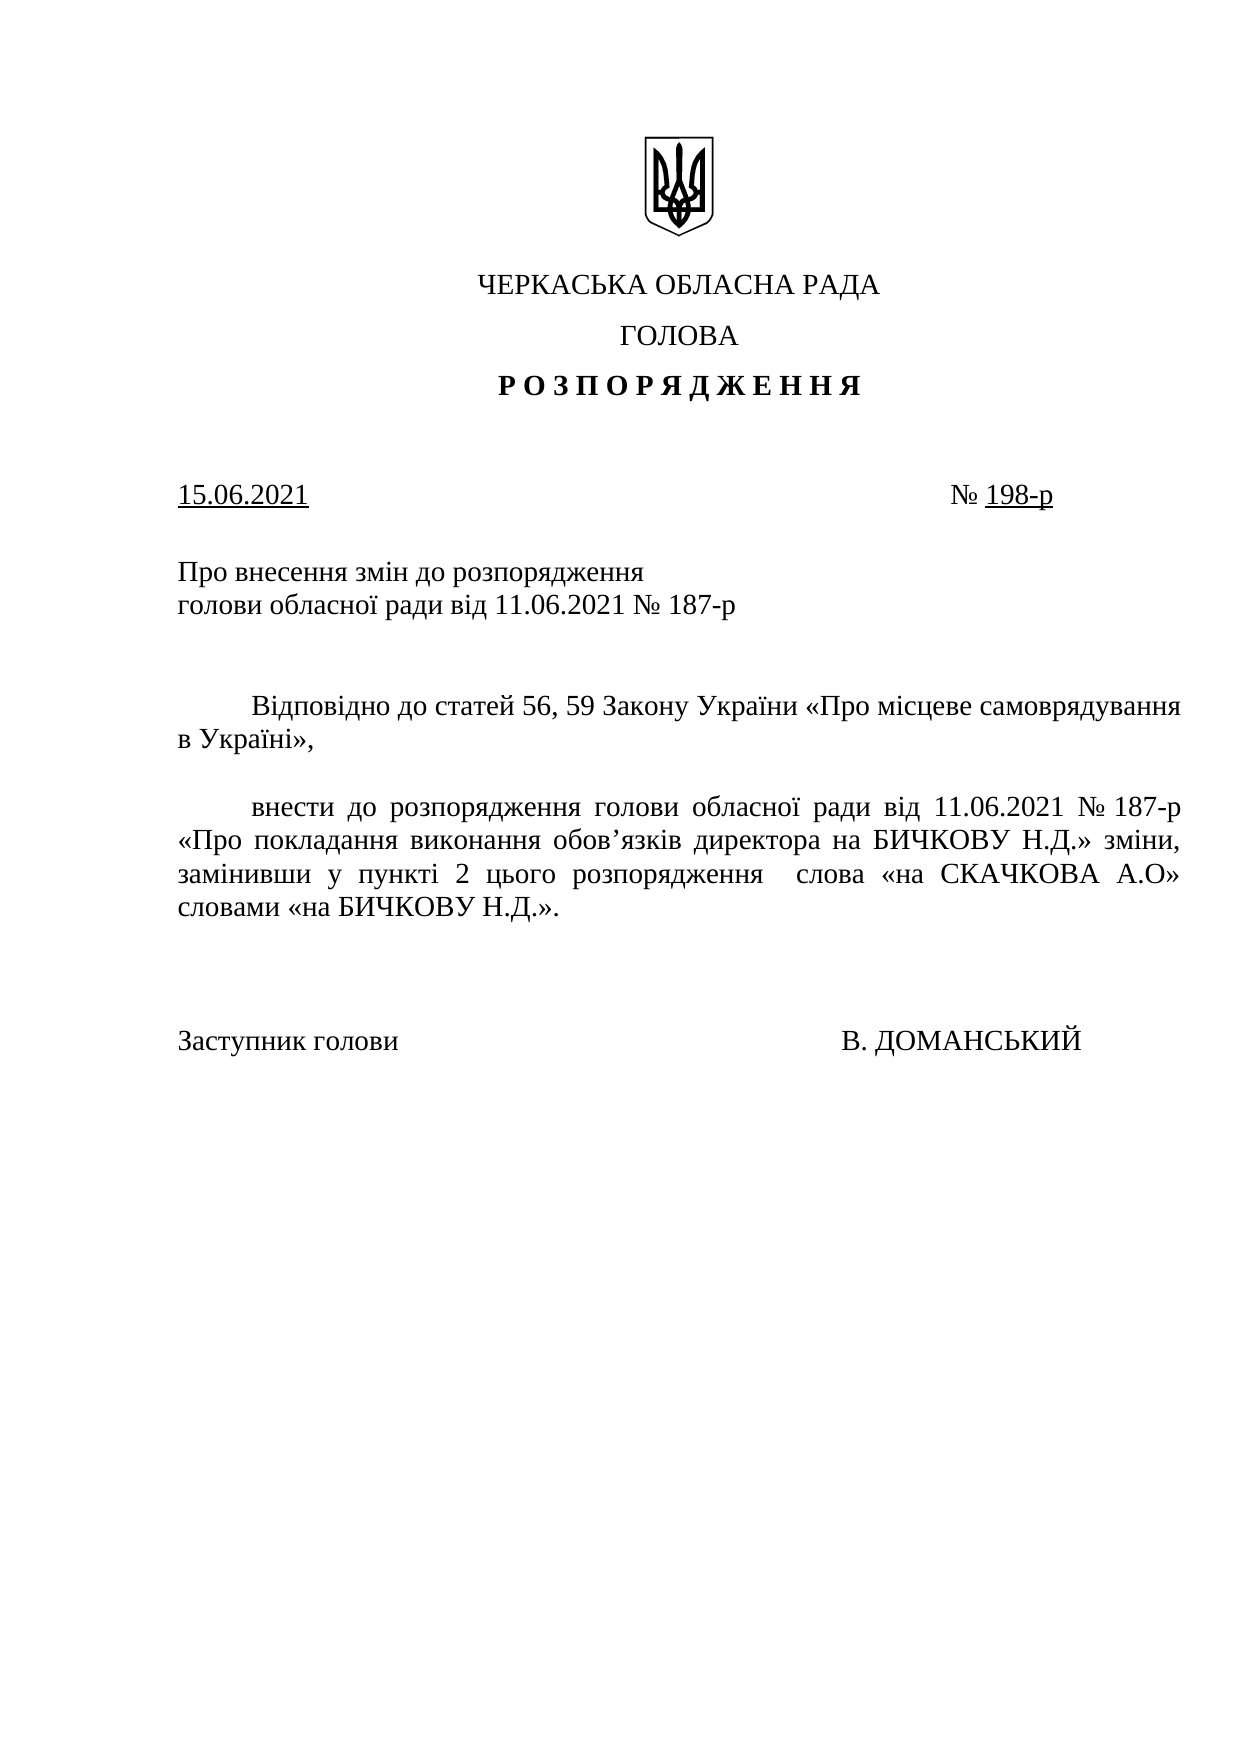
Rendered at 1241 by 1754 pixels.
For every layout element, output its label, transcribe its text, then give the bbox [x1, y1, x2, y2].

text Відповідно до статей 56, 59 Закону України «Про місцеве самоврядування в Україні», [177, 688, 1181, 755]
text голови обласної ради від 11.06.2021 № 187-р [177, 587, 1181, 621]
text ГОЛОВА [177, 318, 1181, 351]
text Про внесення змін до розпорядження [177, 554, 1181, 587]
text Заступник голови В. ДОМАНСЬКИЙ [177, 1023, 1181, 1057]
text ЧЕРКАСЬКА ОБЛАСНА РАДА [177, 267, 1181, 301]
text Р О З П О Р Я Д Ж Е Н Н Я [177, 368, 1181, 401]
text 15.06.2021 № 198-р [177, 477, 1181, 510]
picture [622, 118, 736, 255]
text внести до розпорядження голови обласної ради від 11.06.2021 № 187-р «Про покладання виконання обов’язків директора на БИЧКОВУ Н.Д.» зміни, замінивши у пункті 2 цього розпорядження слова «на СКАЧКОВА А.О» словами «на БИЧКОВУ Н.Д.». [177, 789, 1181, 923]
